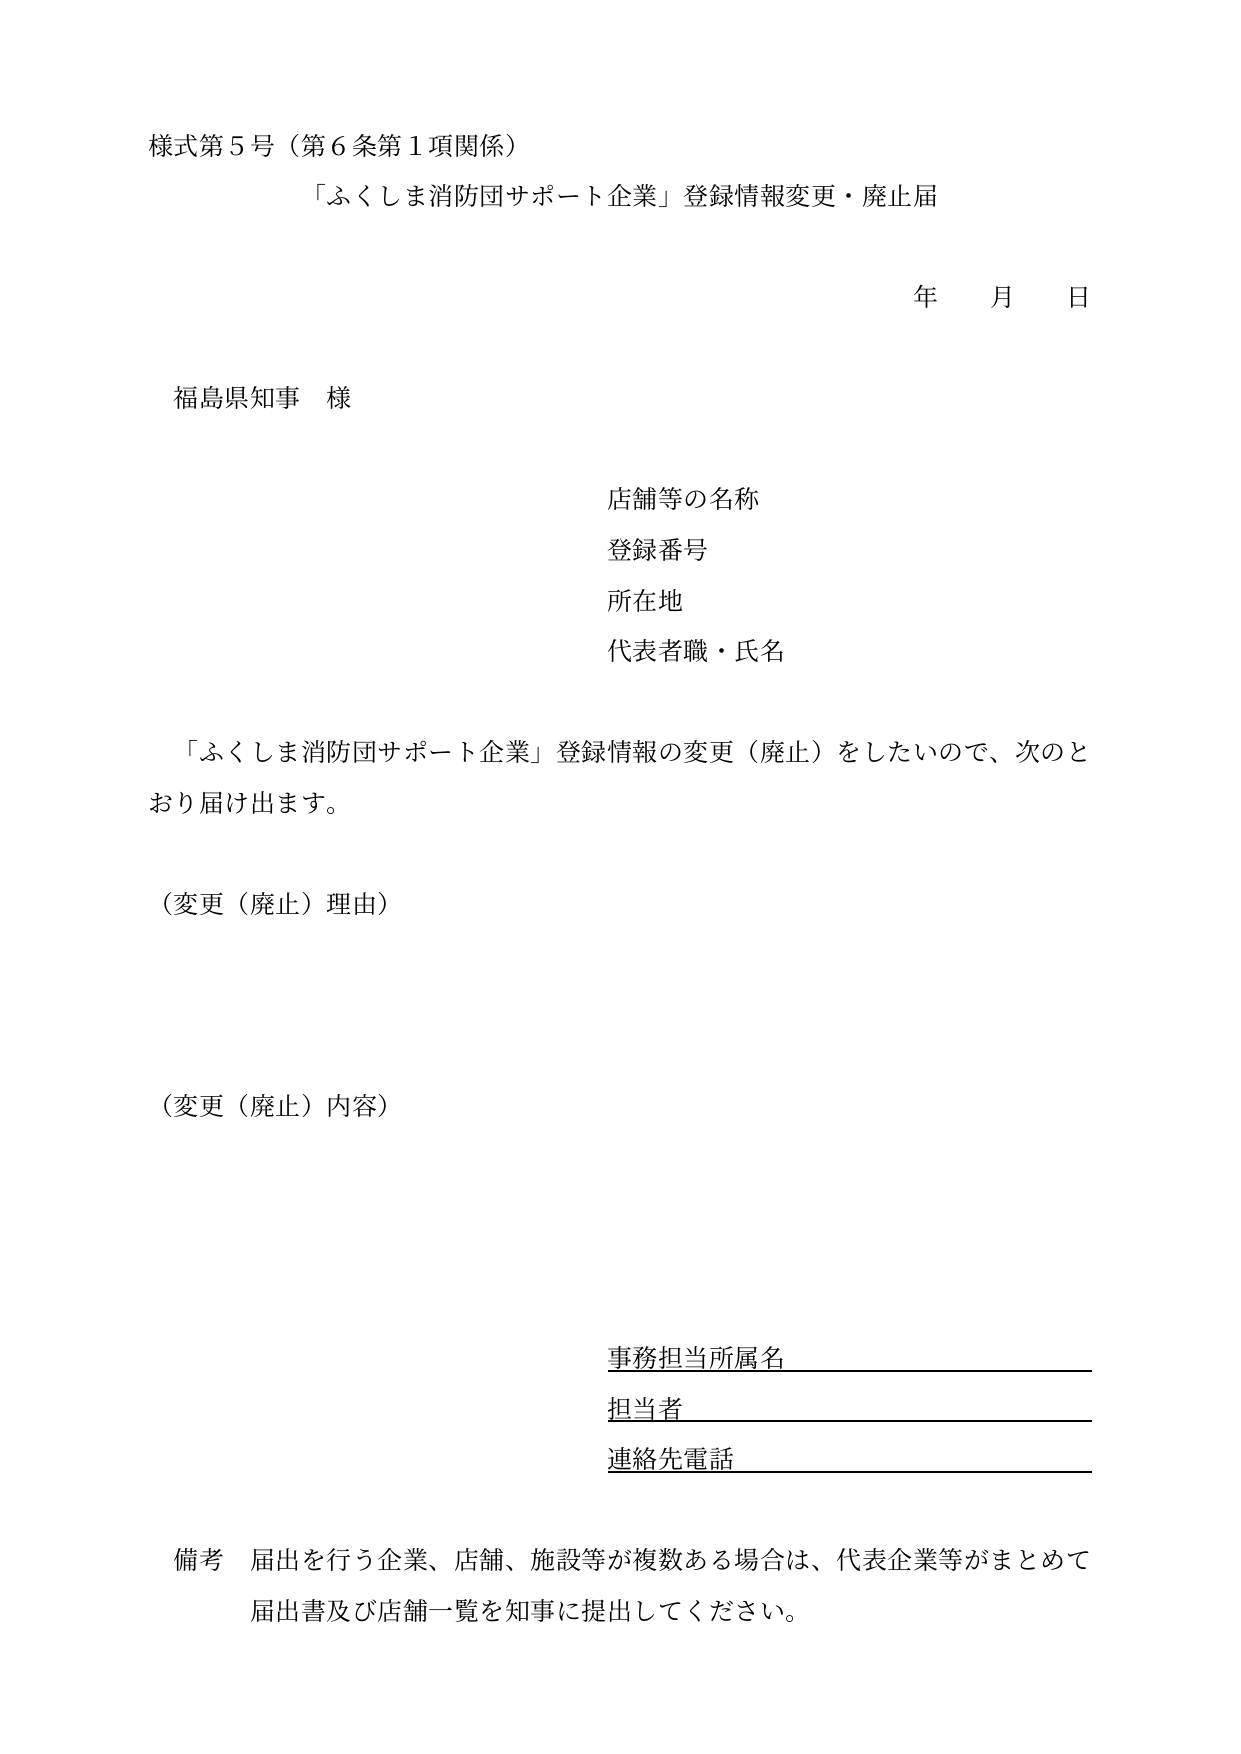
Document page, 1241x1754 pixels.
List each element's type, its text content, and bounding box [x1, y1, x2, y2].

text 登録番号 [148, 523, 1092, 574]
text 店舗等の名称 [148, 473, 1092, 523]
text 様式第５号（第６条第１項関係） [148, 119, 1092, 170]
text 備考 届出を行う企業、店舗、施設等が複数ある場合は、代表企業等がまとめて届出書及び店舗一覧を知事に提出してください。 [173, 1534, 1092, 1635]
text 連絡先電話 [148, 1433, 1092, 1483]
text 「ふくしま消防団サポート企業」登録情報の変更（廃止）をしたいので、次のとおり届け出ます。 [148, 725, 1092, 826]
text 「ふくしま消防団サポート企業」登録情報変更・廃止届 [148, 170, 1092, 220]
text （変更（廃止）理由） [148, 877, 1092, 927]
text 福島県知事 様 [148, 372, 1092, 422]
text 年 月 日 [148, 271, 1092, 321]
text 事務担当所属名 [148, 1332, 1092, 1382]
text 担当者 [148, 1382, 1092, 1433]
text 所在地 [148, 574, 1092, 624]
text （変更（廃止）内容） [148, 1079, 1092, 1129]
text 代表者職・氏名 [148, 624, 1092, 675]
